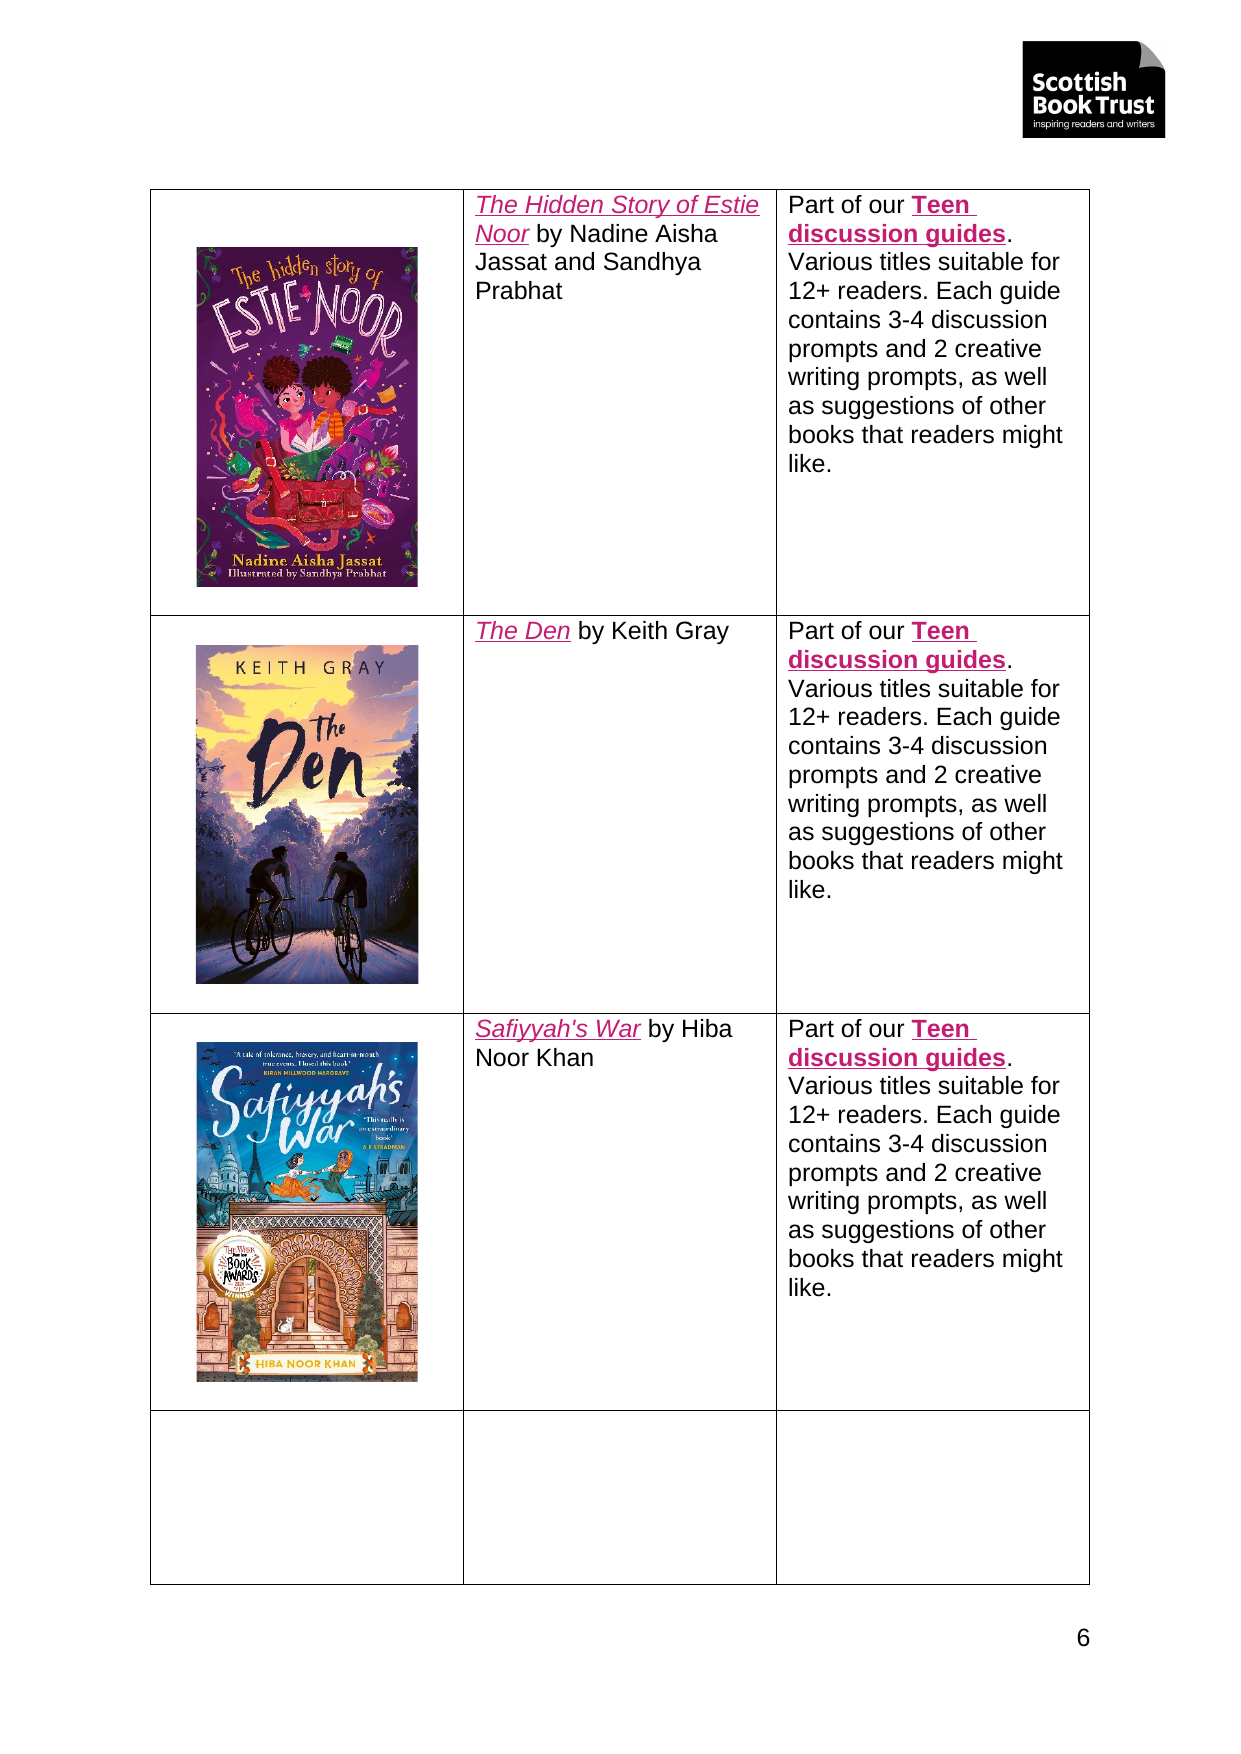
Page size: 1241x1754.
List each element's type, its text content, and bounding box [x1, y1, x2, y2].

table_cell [464, 190, 776, 615]
picture [1021, 38, 1166, 139]
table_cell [777, 1411, 1089, 1584]
table_cell The Den by Keith Gray [464, 616, 776, 1013]
table_cell Safiyyah's War by Hiba Noor Khan [464, 1014, 776, 1410]
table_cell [777, 190, 1089, 615]
picture [195, 645, 419, 984]
picture [196, 1042, 418, 1382]
picture [196, 247, 418, 587]
table_cell [151, 1411, 463, 1584]
table_cell [151, 190, 463, 615]
table_cell [151, 1014, 463, 1410]
table_cell [151, 616, 463, 1013]
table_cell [464, 1411, 776, 1584]
